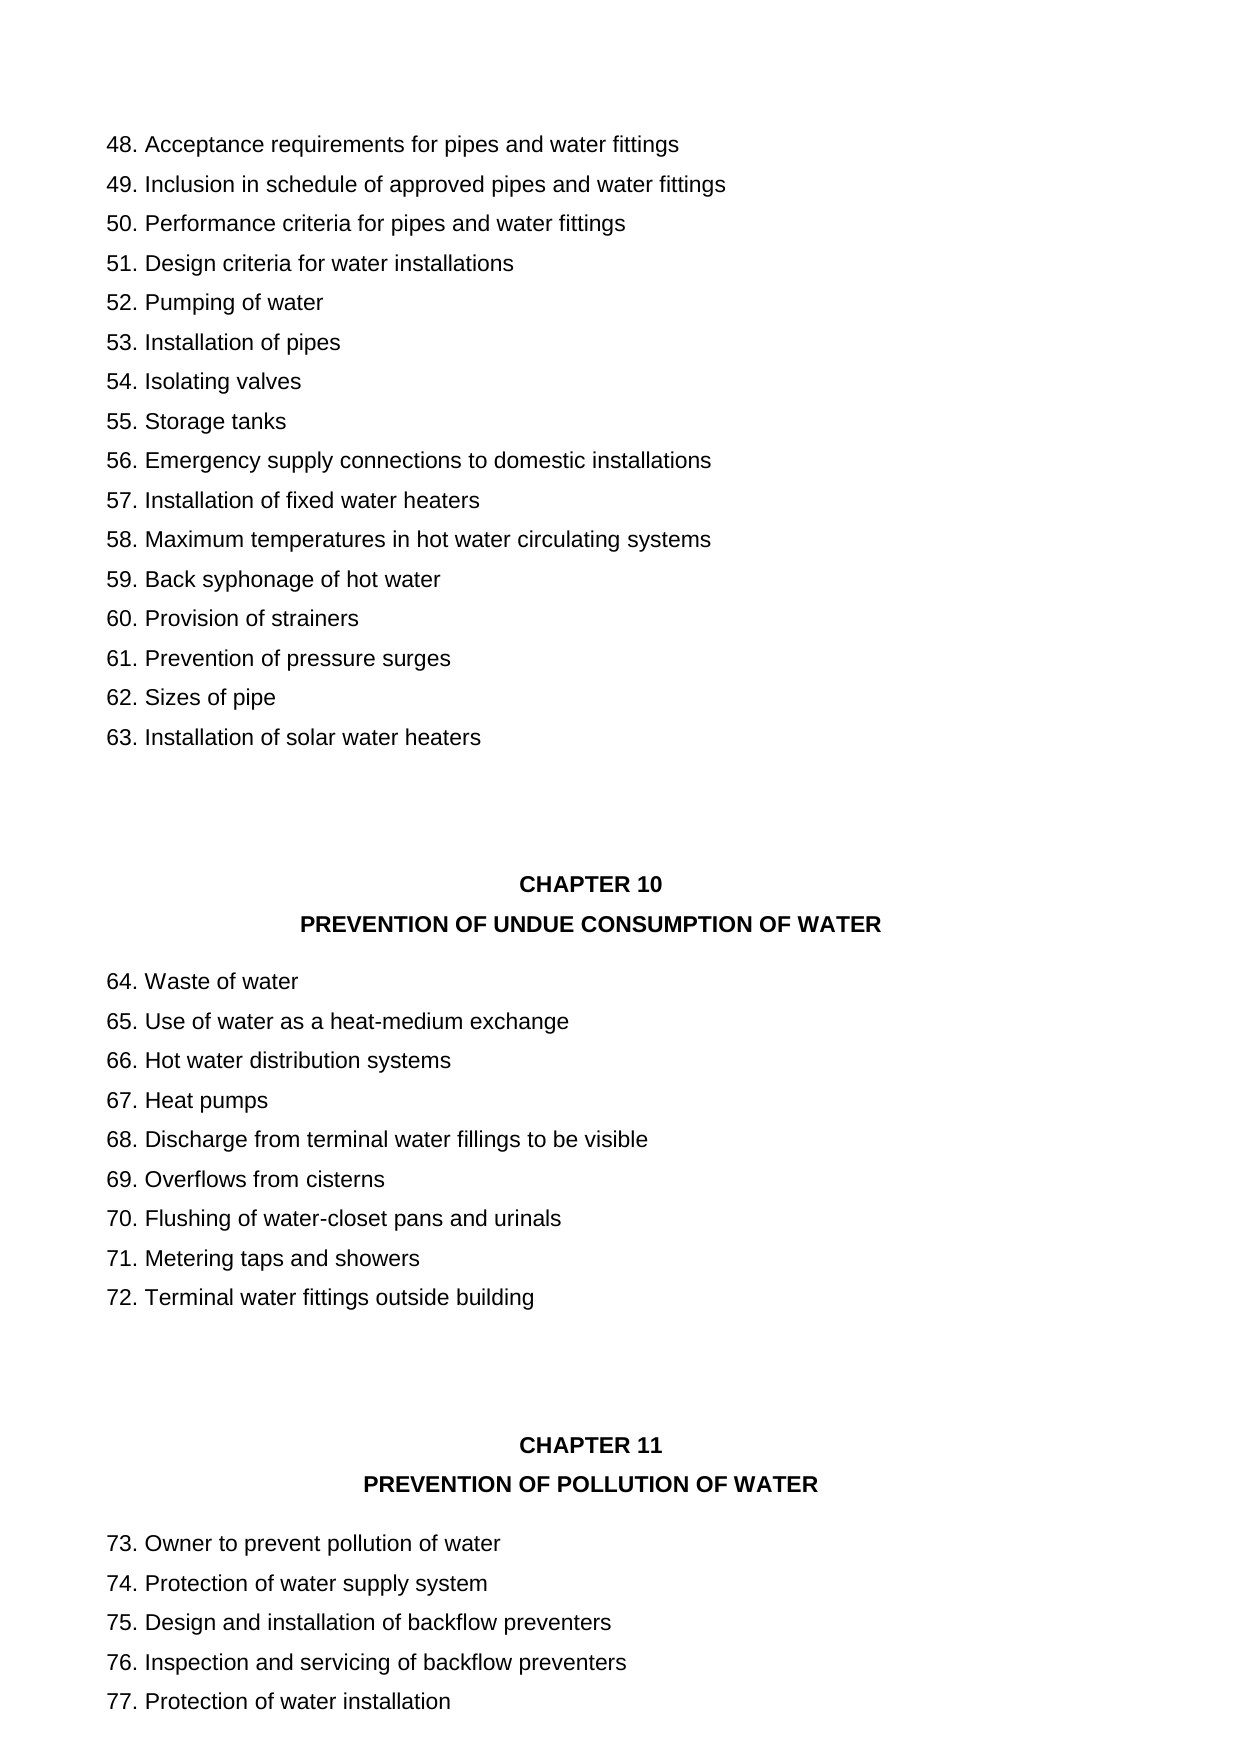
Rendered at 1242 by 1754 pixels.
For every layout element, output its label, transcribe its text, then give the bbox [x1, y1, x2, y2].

text 48. Acceptance requirements for pipes and water fittings [106, 131, 1075, 158]
text 73. Owner to prevent pollution of water [106, 1530, 1075, 1557]
text 55. Storage tanks [106, 408, 1075, 434]
text 64. Waste of water [106, 968, 1075, 994]
text 56. Emergency supply connections to domestic installations [106, 447, 1075, 474]
text 77. Protection of water installation [106, 1688, 1075, 1714]
text 62. Sizes of pipe [106, 684, 1075, 711]
text 72. Terminal water fittings outside building [106, 1284, 1075, 1310]
text 60. Provision of strainers [106, 605, 1075, 632]
text 69. Overflows from cisterns [106, 1166, 1075, 1192]
text 50. Performance criteria for pipes and water fittings [106, 210, 1075, 237]
text 74. Protection of water supply system [106, 1570, 1075, 1596]
text 76. Inspection and servicing of backflow preventers [106, 1649, 1075, 1675]
text 63. Installation of solar water heaters [106, 724, 1075, 750]
text 51. Design criteria for water installations [106, 250, 1075, 276]
text 58. Maximum temperatures in hot water circulating systems [106, 526, 1075, 553]
text 71. Metering taps and showers [106, 1244, 1075, 1271]
text 70. Flushing of water-closet pans and urinals [106, 1205, 1075, 1231]
text 67. Heat pumps [106, 1087, 1075, 1113]
text CHAPTER 11 [106, 1432, 1075, 1458]
text 66. Hot water distribution systems [106, 1047, 1075, 1073]
text 75. Design and installation of backflow preventers [106, 1609, 1075, 1636]
text 49. Inclusion in schedule of approved pipes and water fittings [106, 171, 1075, 197]
text 59. Back syphonage of hot water [106, 566, 1075, 592]
text 65. Use of water as a heat-medium exchange [106, 1008, 1075, 1034]
text PREVENTION OF UNDUE CONSUMPTION OF WATER [106, 911, 1075, 937]
text 57. Installation of fixed water heaters [106, 487, 1075, 513]
text CHAPTER 10 [106, 871, 1075, 898]
text PREVENTION OF POLLUTION OF WATER [106, 1471, 1075, 1497]
text 53. Installation of pipes [106, 329, 1075, 355]
text 68. Discharge from terminal water fillings to be visible [106, 1126, 1075, 1152]
text 54. Isolating valves [106, 368, 1075, 395]
text 52. Pumping of water [106, 289, 1075, 316]
text 61. Prevention of pressure surges [106, 645, 1075, 671]
